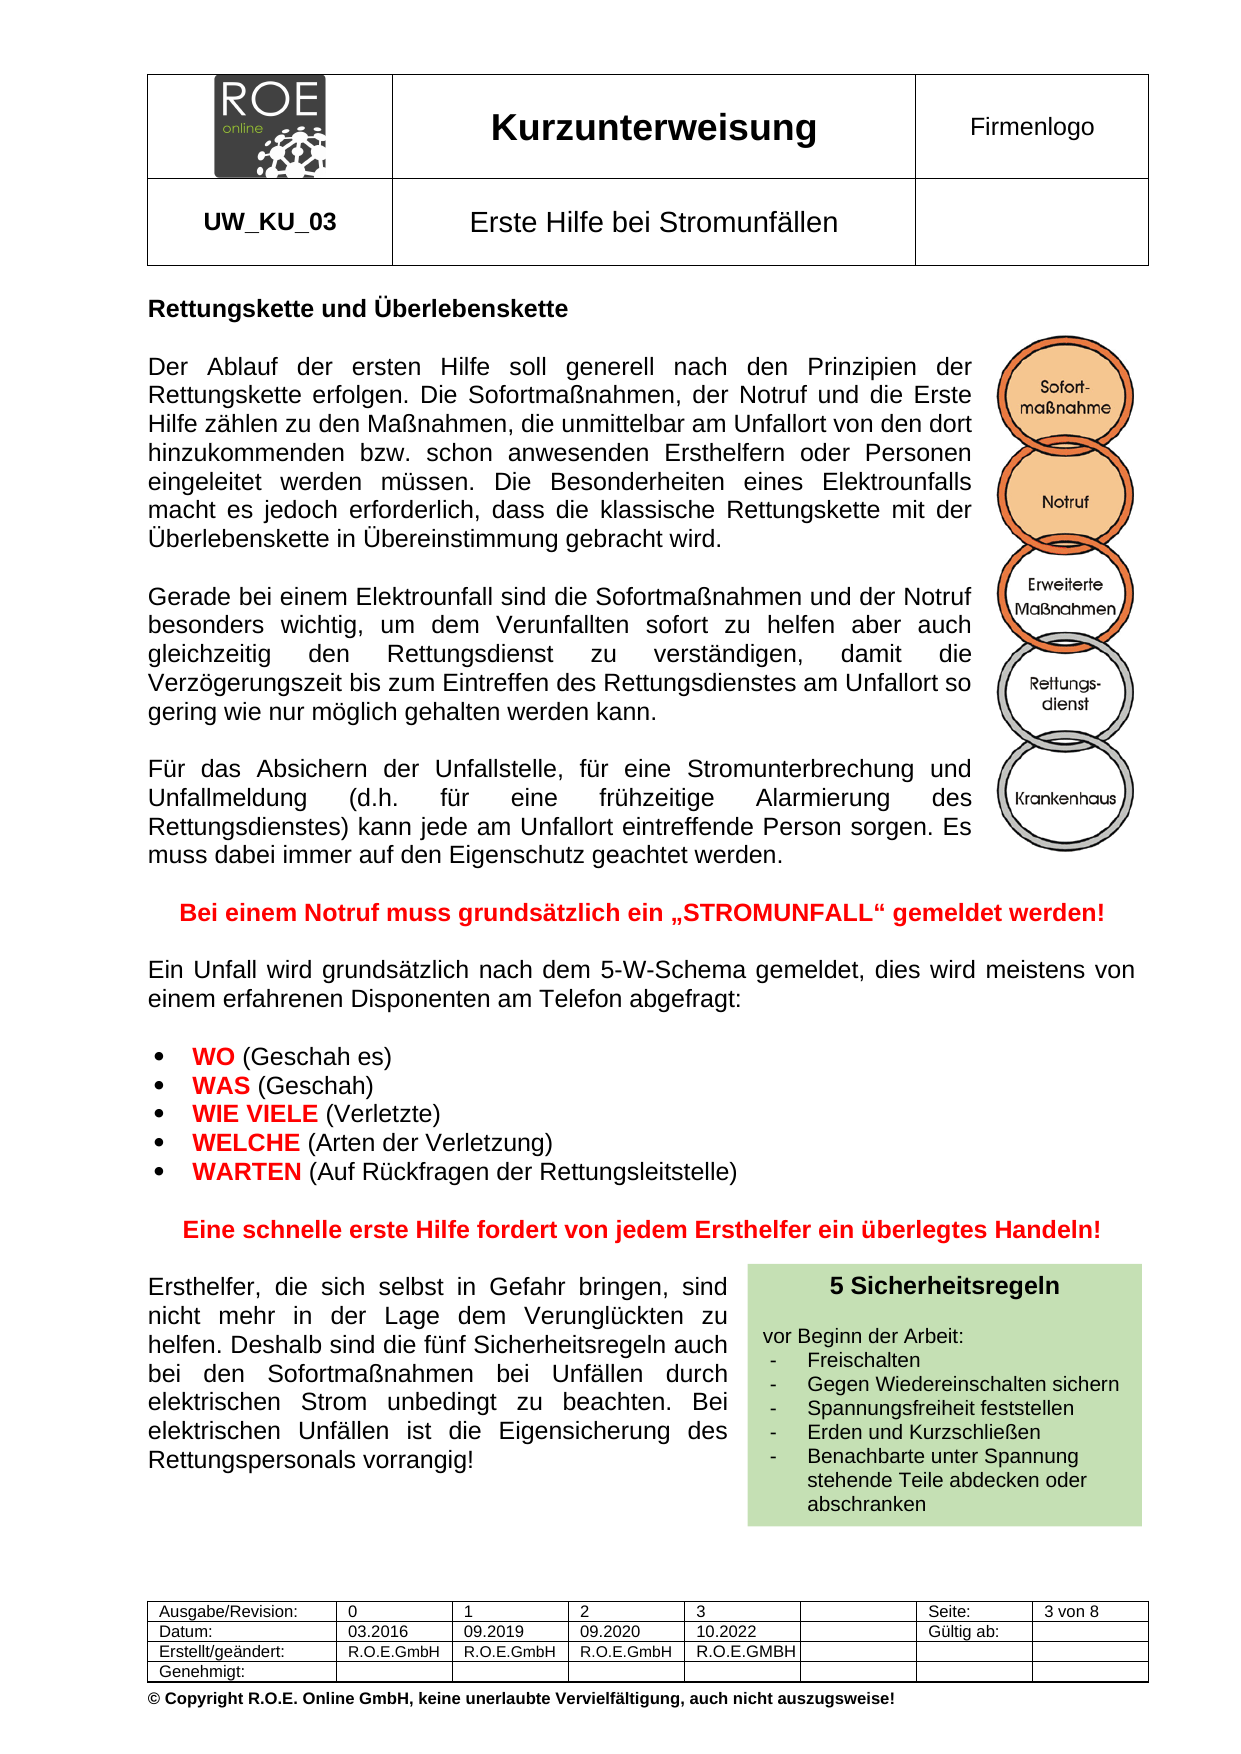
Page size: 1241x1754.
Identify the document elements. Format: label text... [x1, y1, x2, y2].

list WELCHE (Arten der Verletzung) [154, 1128, 1137, 1157]
picture [214, 75, 326, 178]
text Rettungskette und Überlebenskette [148, 294, 1137, 323]
text Der Ablauf der ersten Hilfe soll generell nach den Prinzipien der Rettungskette erfolgen. Die Sofortmaßnahmen, der Notruf und die Erste Hilfe zählen zu den Maßnahmen, die unmittelbar am Unfallort von den dort hinzukommenden bzw. schon anwesenden Ersthelfern oder Personen eingeleitet werden müssen. Die Besonderheiten eines Elektrounfalls macht es jedoch erforderlich, dass die klassische Rettungskette mit der Überlebenskette in Übereinstimmung gebracht wird. [148, 352, 992, 553]
list WIE VIELE (Verletzte) [154, 1099, 1137, 1128]
text Für das Absichern der Unfallstelle, für eine Stromunterbrechung und Unfallmeldung (d.h. für eine frühzeitige Alarmierung des Rettungsdienstes) kann jede am Unfallort eintreffende Person sorgen. Es muss dabei immer auf den Eigenschutz geachtet werden. [148, 754, 1137, 869]
list WARTEN (Auf Rückfragen der Rettungsleitstelle) [154, 1157, 1137, 1186]
text Ersthelfer, die sich selbst in Gefahr bringen, sind nicht mehr in der Lage dem Verunglückten zu helfen. Deshalb sind die fünf Sicherheitsregeln auch bei den Sofortmaßnahmen bei Unfällen durch elektrischen Strom unbedingt zu beachten. Bei elektrischen Unfällen ist die Eigensicherung des Rettungspersonals vorrangig! [148, 1272, 747, 1473]
picture [992, 330, 1139, 857]
text Gerade bei einem Elektrounfall sind die Sofortmaßnahmen und der Notruf besonders wichtig, um dem Verunfallten sofort zu helfen aber auch gleichzeitig den Rettungsdienst zu verständigen, damit die Verzögerungszeit bis zum Eintreffen des Rettungsdienstes am Unfallort so gering wie nur möglich gehalten werden kann. [148, 582, 992, 726]
text Eine schnelle erste Hilfe fordert von jedem Ersthelfer ein überlegtes Handeln! [148, 1215, 1137, 1243]
text Bei einem Notruf muss grundsätzlich ein „STROMUNFALL“ gemeldet werden! [148, 898, 1137, 927]
list WO (Geschah es) [154, 1042, 1137, 1071]
text Ein Unfall wird grundsätzlich nach dem 5-W-Schema gemeldet, dies wird meistens von einem erfahrenen Disponenten am Telefon abgefragt: [148, 956, 1137, 1013]
list WAS (Geschah) [154, 1071, 1137, 1099]
